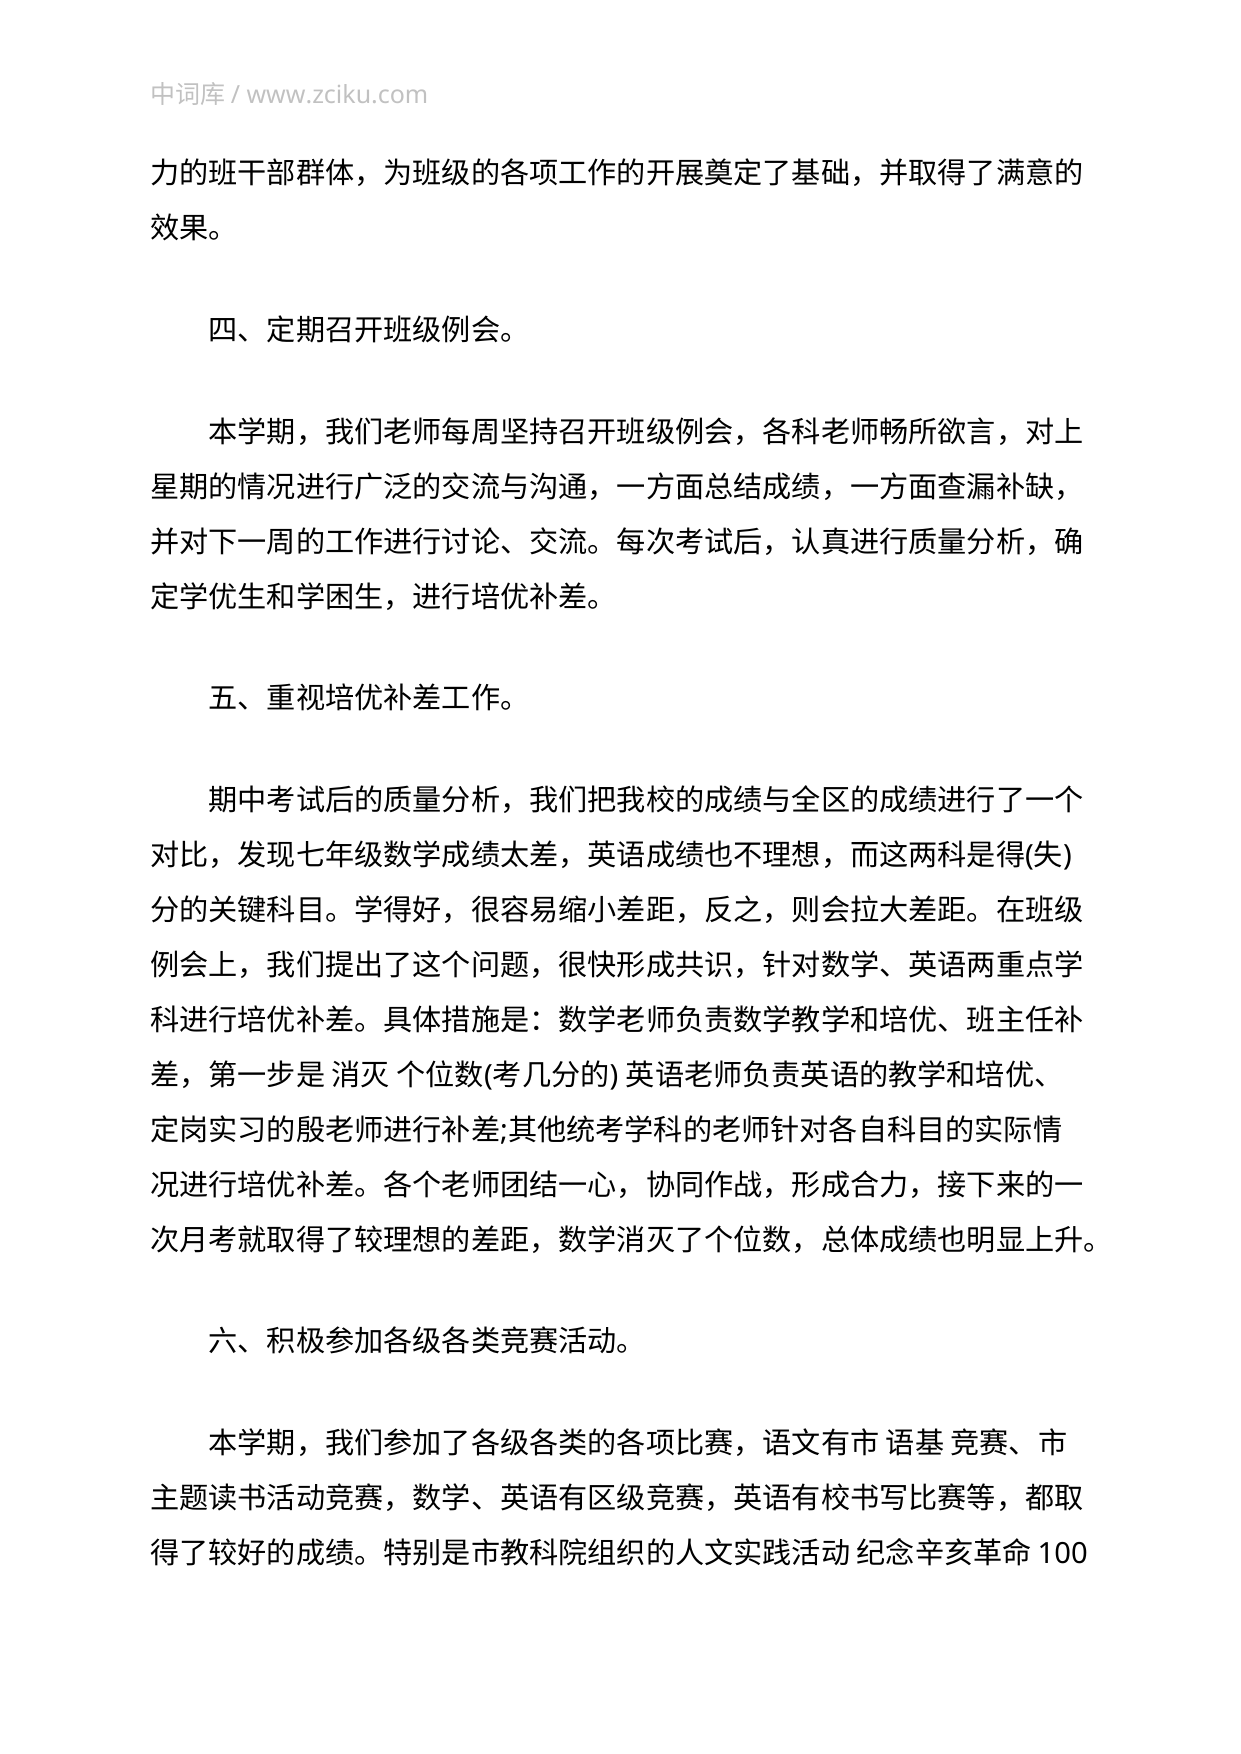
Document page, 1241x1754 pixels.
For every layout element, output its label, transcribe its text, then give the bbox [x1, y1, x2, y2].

text 期中考试后的质量分析，我们把我校的成绩与全区的成绩进行了一个对比，发现七年级数学成绩太差，英语成绩也不理想，而这两科是得(失)分的关键科目。学得好，很容易缩小差距，反之，则会拉大差距。在班级例会上，我们提出了这个问题，很快形成共识，针对数学、英语两重点学科进行培优补差。具体措施是：数学老师负责数学教学和培优、班主任补差，第一步是 消灭 个位数(考几分的) 英语老师负责英语的教学和培优、定岗实习的殷老师进行补差;其他统考学科的老师针对各自科目的实际情况进行培优补差。各个老师团结一心，协同作战，形成合力，接下来的一次月考就取得了较理想的差距，数学消灭了个位数，总体成绩也明显上升。 [150, 777, 1090, 1258]
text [150, 150, 1090, 247]
text 本学期，我们老师每周坚持召开班级例会，各科老师畅所欲言，对上星期的情况进行广泛的交流与沟通，一方面总结成绩，一方面查漏补缺，并对下一周的工作进行讨论、交流。每次考试后，认真进行质量分析，确定学优生和学困生，进行培优补差。 [150, 408, 1090, 615]
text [150, 1420, 1090, 1572]
text 六、积极参加各级各类竞赛活动。 [150, 1318, 1090, 1360]
text 五、重视培优补差工作。 [150, 675, 1090, 717]
text 四、定期召开班级例会。 [150, 307, 1090, 349]
